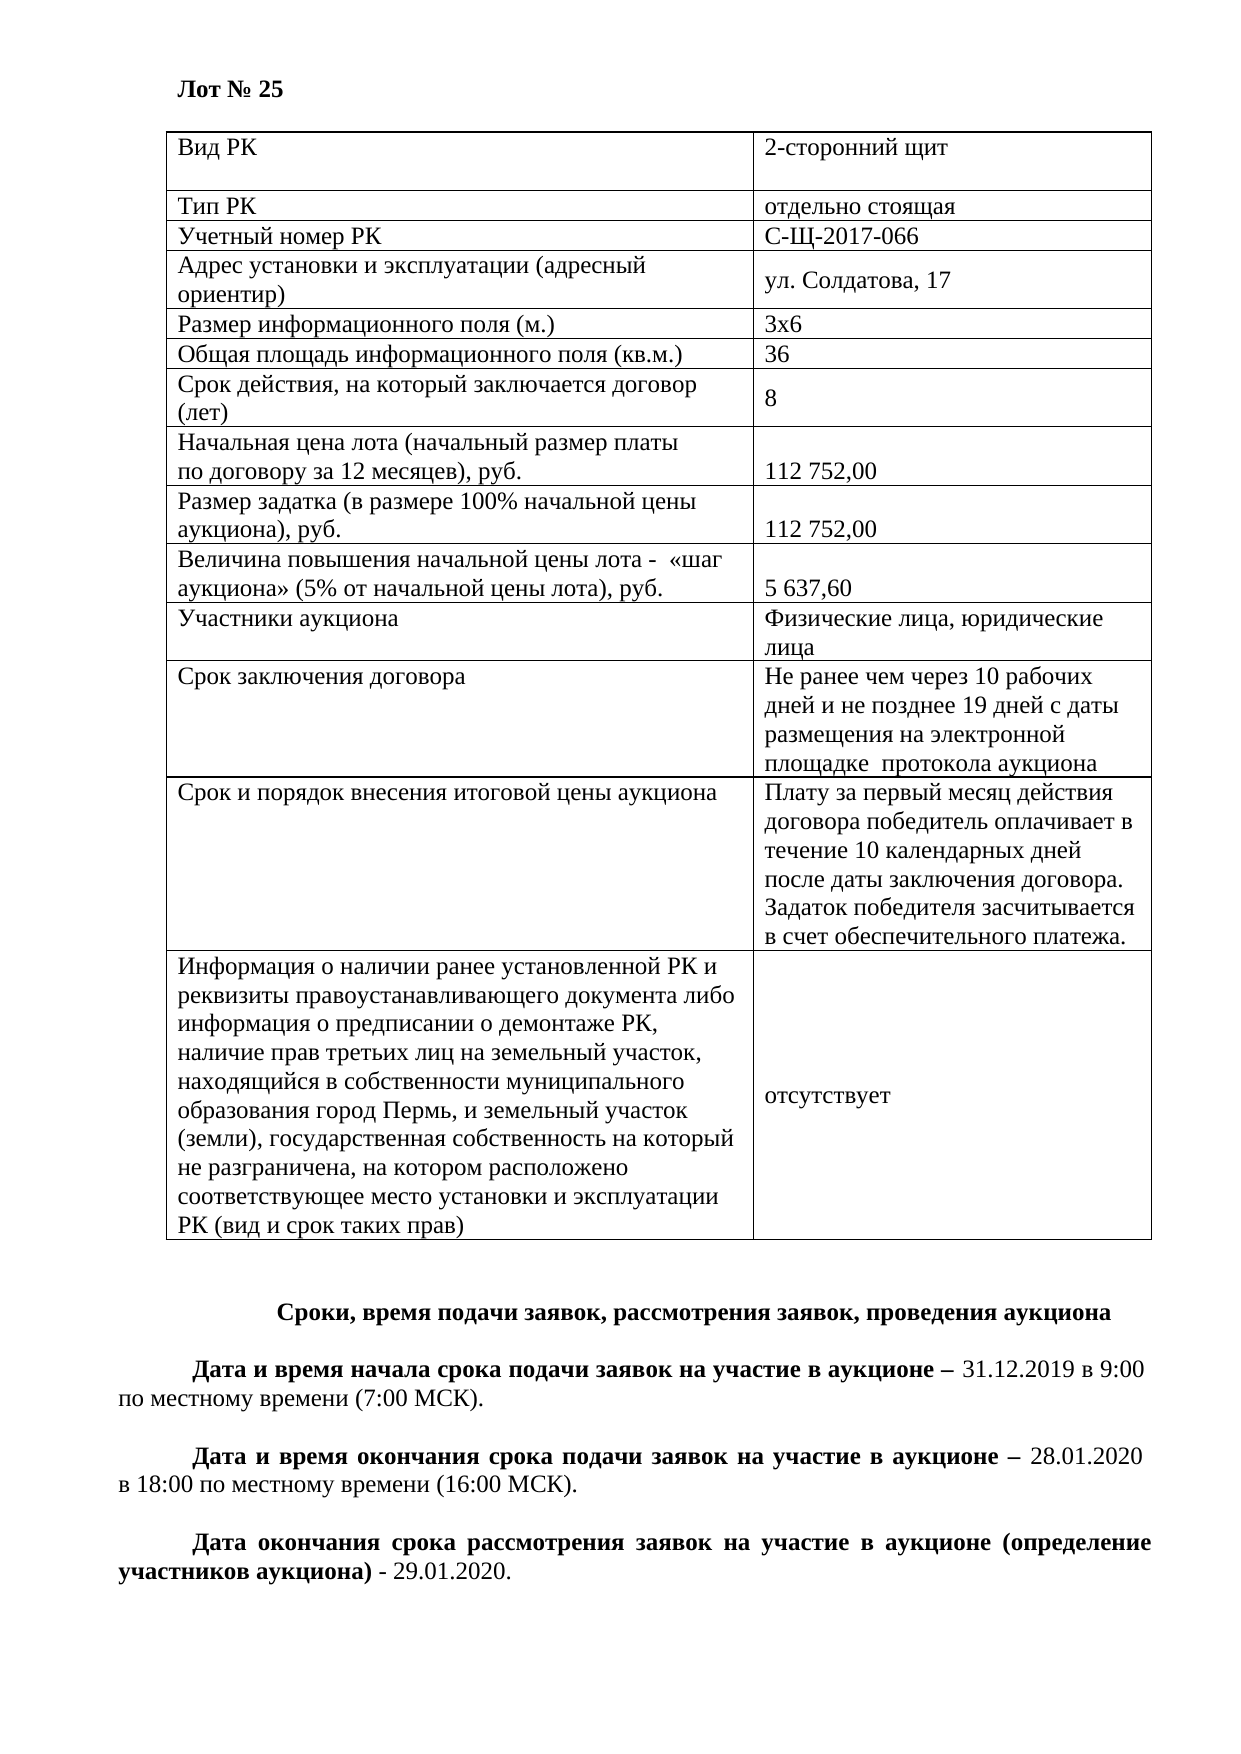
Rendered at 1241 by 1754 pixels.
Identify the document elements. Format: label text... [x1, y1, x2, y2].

table_cell Физические лица, юридические лица [754, 603, 1151, 660]
table_cell С-Щ-2017-066 [754, 221, 1151, 249]
table_cell Тип РК [167, 191, 753, 220]
table_cell Адрес установки и эксплуатации (адресный ориентир) [167, 251, 753, 308]
table_cell Общая площадь информационного поля (кв.м.) [167, 339, 753, 368]
table_cell Плату за первый месяц действия договора победитель оплачивает в течение 10 календарных дней после даты заключения договора. Задаток победителя засчитывается в счет обеспечительного платежа. [754, 778, 1151, 950]
table_cell Начальная цена лота (начальный размер платы по договору за 12 месяцев), руб. [167, 427, 753, 485]
table_cell Величина повышения начальной цены лота - «шаг аукциона» (5% от начальной цены лота), руб. [167, 544, 753, 602]
table_cell Срок действия, на который заключается договор (лет) [167, 369, 753, 426]
table_cell Не ранее чем через 10 рабочих дней и не позднее 19 дней с даты размещения на электронной площадке протокола аукциона [754, 661, 1151, 776]
table_cell Информация о наличии ранее установленной РК и реквизиты правоустанавливающего документа либо информация о предписании о демонтаже РК, наличие прав третьих лиц на земельный участок, находящийся в собственности муниципального образования город Пермь, и земельный участок (земли), государственная собственность на который не разграничена, на котором расположено соответствующее место установки и эксплуатации РК (вид и срок таких прав) [167, 951, 753, 1238]
table_cell 112 752,00 [754, 486, 1151, 543]
table_cell 5 637,60 [754, 544, 1151, 602]
text Сроки, время подачи заявок, рассмотрения заявок, проведения аукциона [236, 1297, 1152, 1326]
table_header Вид РК [167, 133, 753, 190]
table_cell Учетный номер РК [167, 221, 753, 249]
table_cell Размер информационного поля (м.) [167, 309, 753, 338]
table_cell ул. Солдатова, 17 [754, 251, 1151, 308]
text Лот № 25 [177, 74, 1152, 103]
table_cell Срок и порядок внесения итоговой цены аукциона [167, 778, 753, 950]
table_cell 36 [754, 339, 1151, 368]
table_cell отдельно стоящая [754, 191, 1151, 220]
table_cell 3х6 [754, 309, 1151, 338]
table_cell 8 [754, 369, 1151, 426]
table_header 2-сторонний щит [754, 133, 1151, 190]
table_cell 112 752,00 [754, 427, 1151, 485]
table_cell Участники аукциона [167, 603, 753, 660]
text Дата окончания срока рассмотрения заявок на участие в аукционе (определение участников аукциона) - 29.01.2020. [118, 1527, 1152, 1584]
table_cell отсутствует [754, 951, 1151, 1238]
table_cell Размер задатка (в размере 100% начальной цены аукциона), руб. [167, 486, 753, 543]
table_cell Срок заключения договора [167, 661, 753, 776]
text Дата и время начала срока подачи заявок на участие в аукционе – 31.12.2019 в 9:00 по местному времени (7:00 МСК). [118, 1354, 1152, 1412]
text Дата и время окончания срока подачи заявок на участие в аукционе – 28.01.2020 в 18:00 по местному времени (16:00 МСК). [118, 1441, 1152, 1498]
